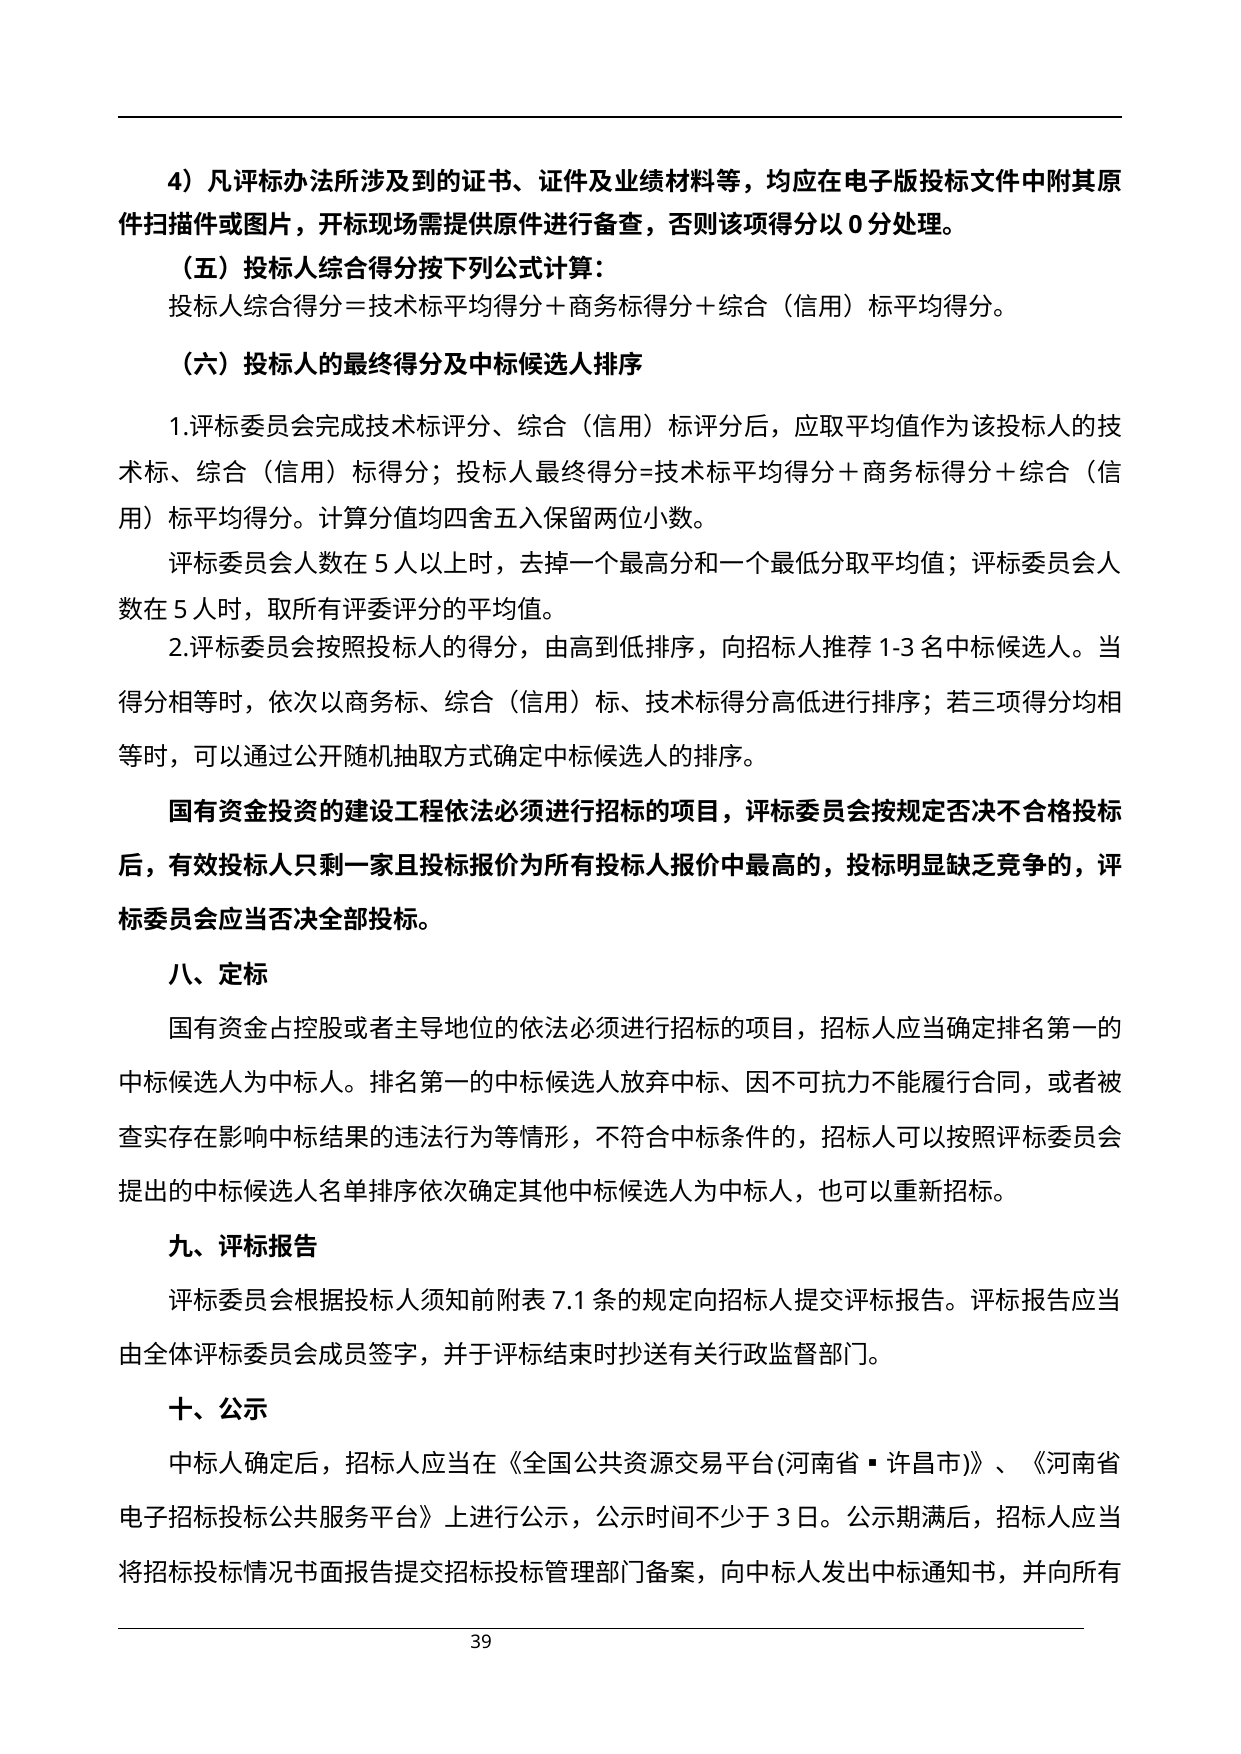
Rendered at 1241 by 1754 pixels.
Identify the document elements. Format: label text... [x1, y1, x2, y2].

text 九、评标报告 [118, 1226, 1122, 1262]
text 1.评标委员会完成技术标评分、综合（信用）标评分后，应取平均值作为该投标人的技术标、综合（信用）标得分；投标人最终得分=技术标平均得分＋商务标得分＋综合（信用）标平均得分。计算分值均四舍五入保留两位小数。 [118, 399, 1122, 536]
text 国有资金投资的建设工程依法必须进行招标的项目，评标委员会按规定否决不合格投标后，有效投标人只剩一家且投标报价为所有投标人报价中最高的，投标明显缺乏竞争的，评标委员会应当否决全部投标。 [118, 791, 1122, 936]
text 国有资金占控股或者主导地位的依法必须进行招标的项目，招标人应当确定排名第一的中标候选人为中标人。排名第一的中标候选人放弃中标、因不可抗力不能履行合同，或者被查实存在影响中标结果的违法行为等情形，不符合中标条件的，招标人可以按照评标委员会提出的中标候选人名单排序依次确定其他中标候选人为中标人，也可以重新招标。 [118, 1008, 1122, 1208]
text 评标委员会人数在5人以上时，去掉一个最高分和一个最低分取平均值；评标委员会人数在5人时，取所有评委评分的平均值。 [118, 536, 1122, 628]
text 八、定标 [118, 954, 1122, 990]
text （六）投标人的最终得分及中标候选人排序 [118, 344, 1122, 381]
text 十、公示 [118, 1389, 1122, 1425]
text 评标委员会根据投标人须知前附表7.1条的规定向招标人提交评标报告。评标报告应当由全体评标委员会成员签字，并于评标结束时抄送有关行政监督部门。 [118, 1280, 1122, 1371]
text 投标人综合得分＝技术标平均得分＋商务标得分＋综合（信用）标平均得分。 [118, 286, 1122, 323]
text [118, 1443, 1122, 1588]
text 4）凡评标办法所涉及到的证书、证件及业绩材料等，均应在电子版投标文件中附其原件扫描件或图片，开标现场需提供原件进行备查，否则该项得分以0分处理。 [118, 155, 1122, 243]
text （五）投标人综合得分按下列公式计算： [118, 243, 1122, 286]
text 2.评标委员会按照投标人的得分，由高到低排序，向招标人推荐1-3名中标候选人。当得分相等时，依次以商务标、综合（信用）标、技术标得分高低进行排序；若三项得分均相等时，可以通过公开随机抽取方式确定中标候选人的排序。 [118, 628, 1122, 773]
